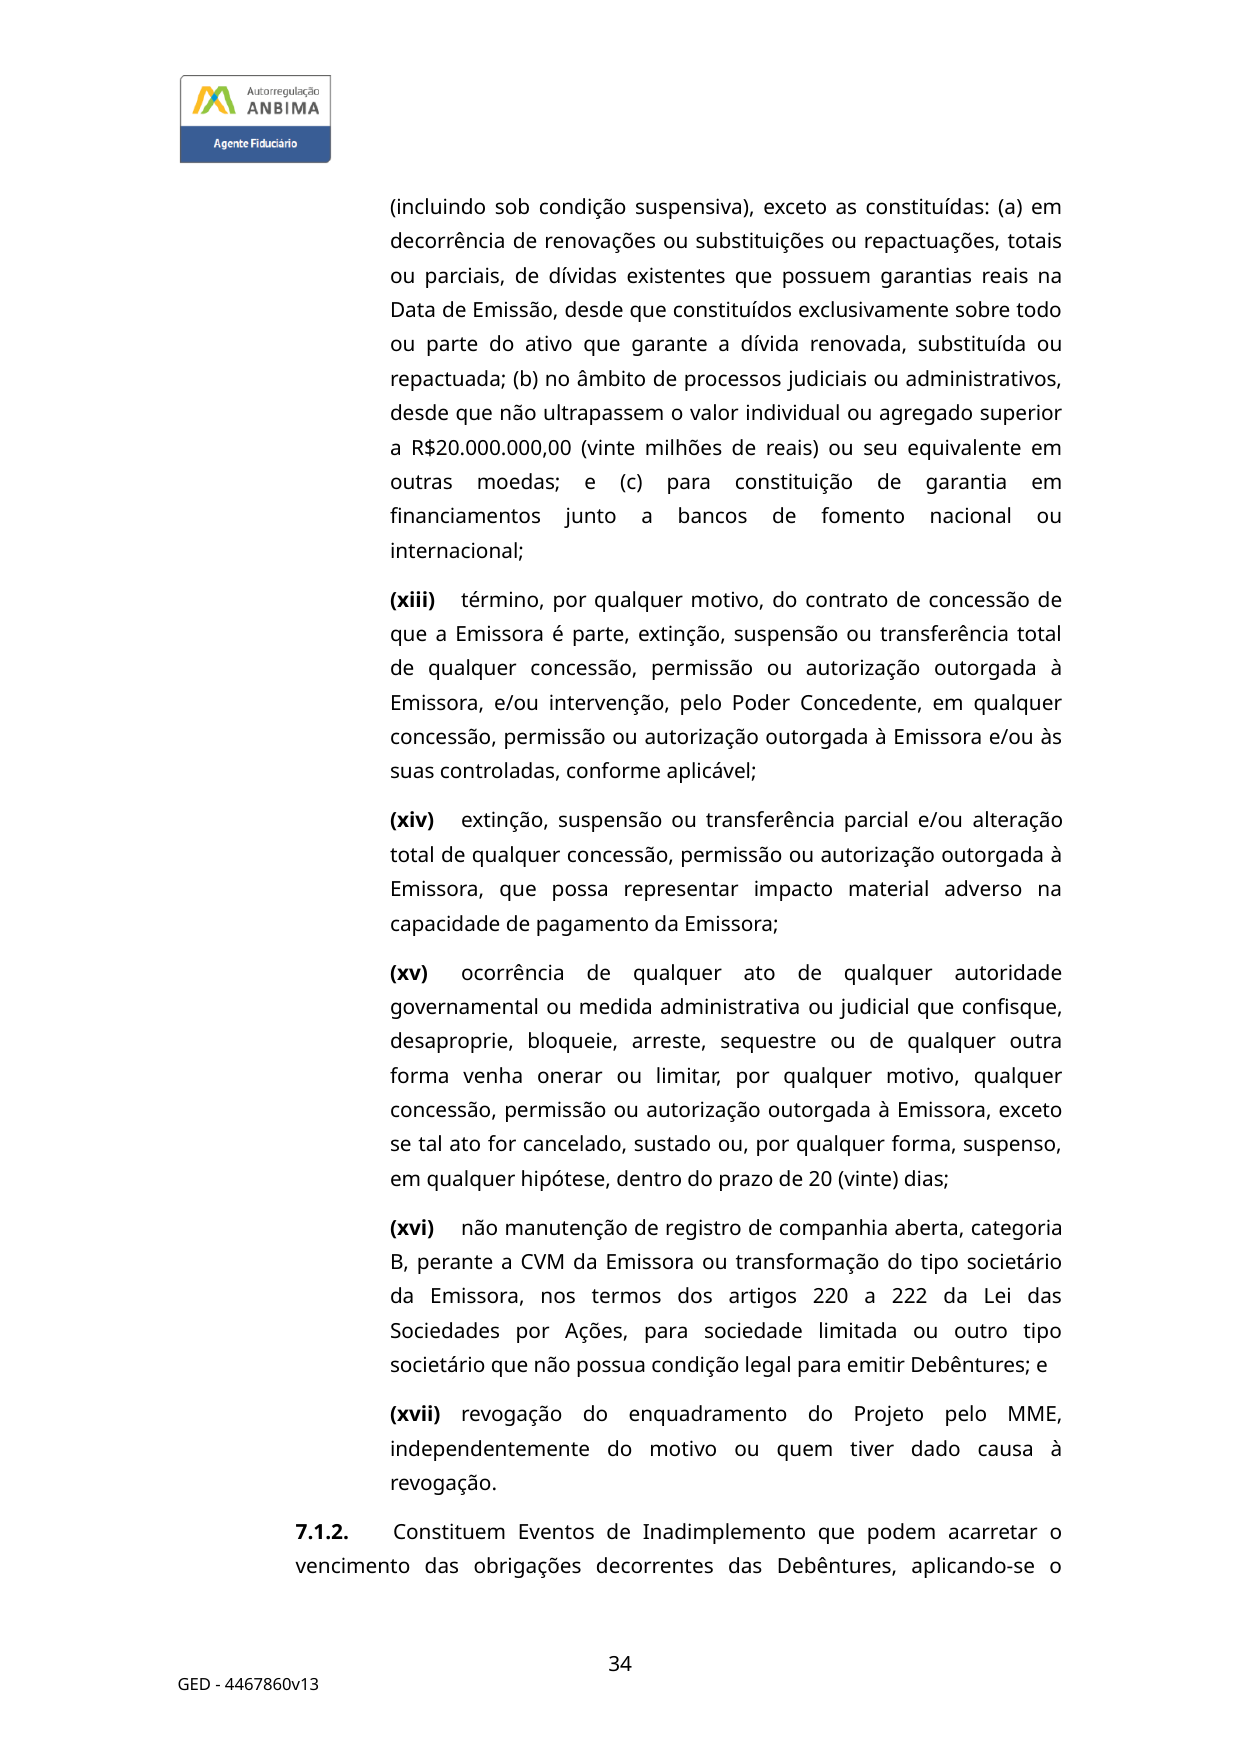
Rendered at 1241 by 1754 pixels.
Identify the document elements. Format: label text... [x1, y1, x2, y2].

list término, por qualquer motivo, do contrato de concessão de que a Emissora é parte, extinção, suspensão ou transferência total de qualquer concessão, permissão ou autorização outorgada à Emissora, e/ou intervenção, pelo Poder Concedente, em qualquer concessão, permissão ou autorização outorgada à Emissora e/ou às suas controladas, conforme aplicável; [390, 585, 1063, 785]
list revogação do enquadramento do Projeto pelo MME, independentemente do motivo ou quem tiver dado causa à revogação. [390, 1399, 1063, 1496]
list não manutenção de registro de companhia aberta, categoria B, perante a CVM da Emissora ou transformação do tipo societário da Emissora, nos termos dos artigos 220 a 222 da Lei das Sociedades por Ações, para sociedade limitada ou outro tipo societário que não possua condição legal para emitir Debêntures; e [390, 1213, 1063, 1379]
list ocorrência de qualquer ato de qualquer autoridade governamental ou medida administrativa ou judicial que confisque, desaproprie, bloqueie, arreste, sequestre ou de qualquer outra forma venha onerar ou limitar, por qualquer motivo, qualquer concessão, permissão ou autorização outorgada à Emissora, exceto se tal ato for cancelado, sustado ou, por qualquer forma, suspenso, em qualquer hipótese, dentro do prazo de 20 (vinte) dias; [390, 958, 1063, 1192]
list extinção, suspensão ou transferência parcial e/ou alteração total de qualquer concessão, permissão ou autorização outorgada à Emissora, que possa representar impacto material adverso na capacidade de pagamento da Emissora; [390, 806, 1063, 937]
picture [177, 73, 334, 166]
